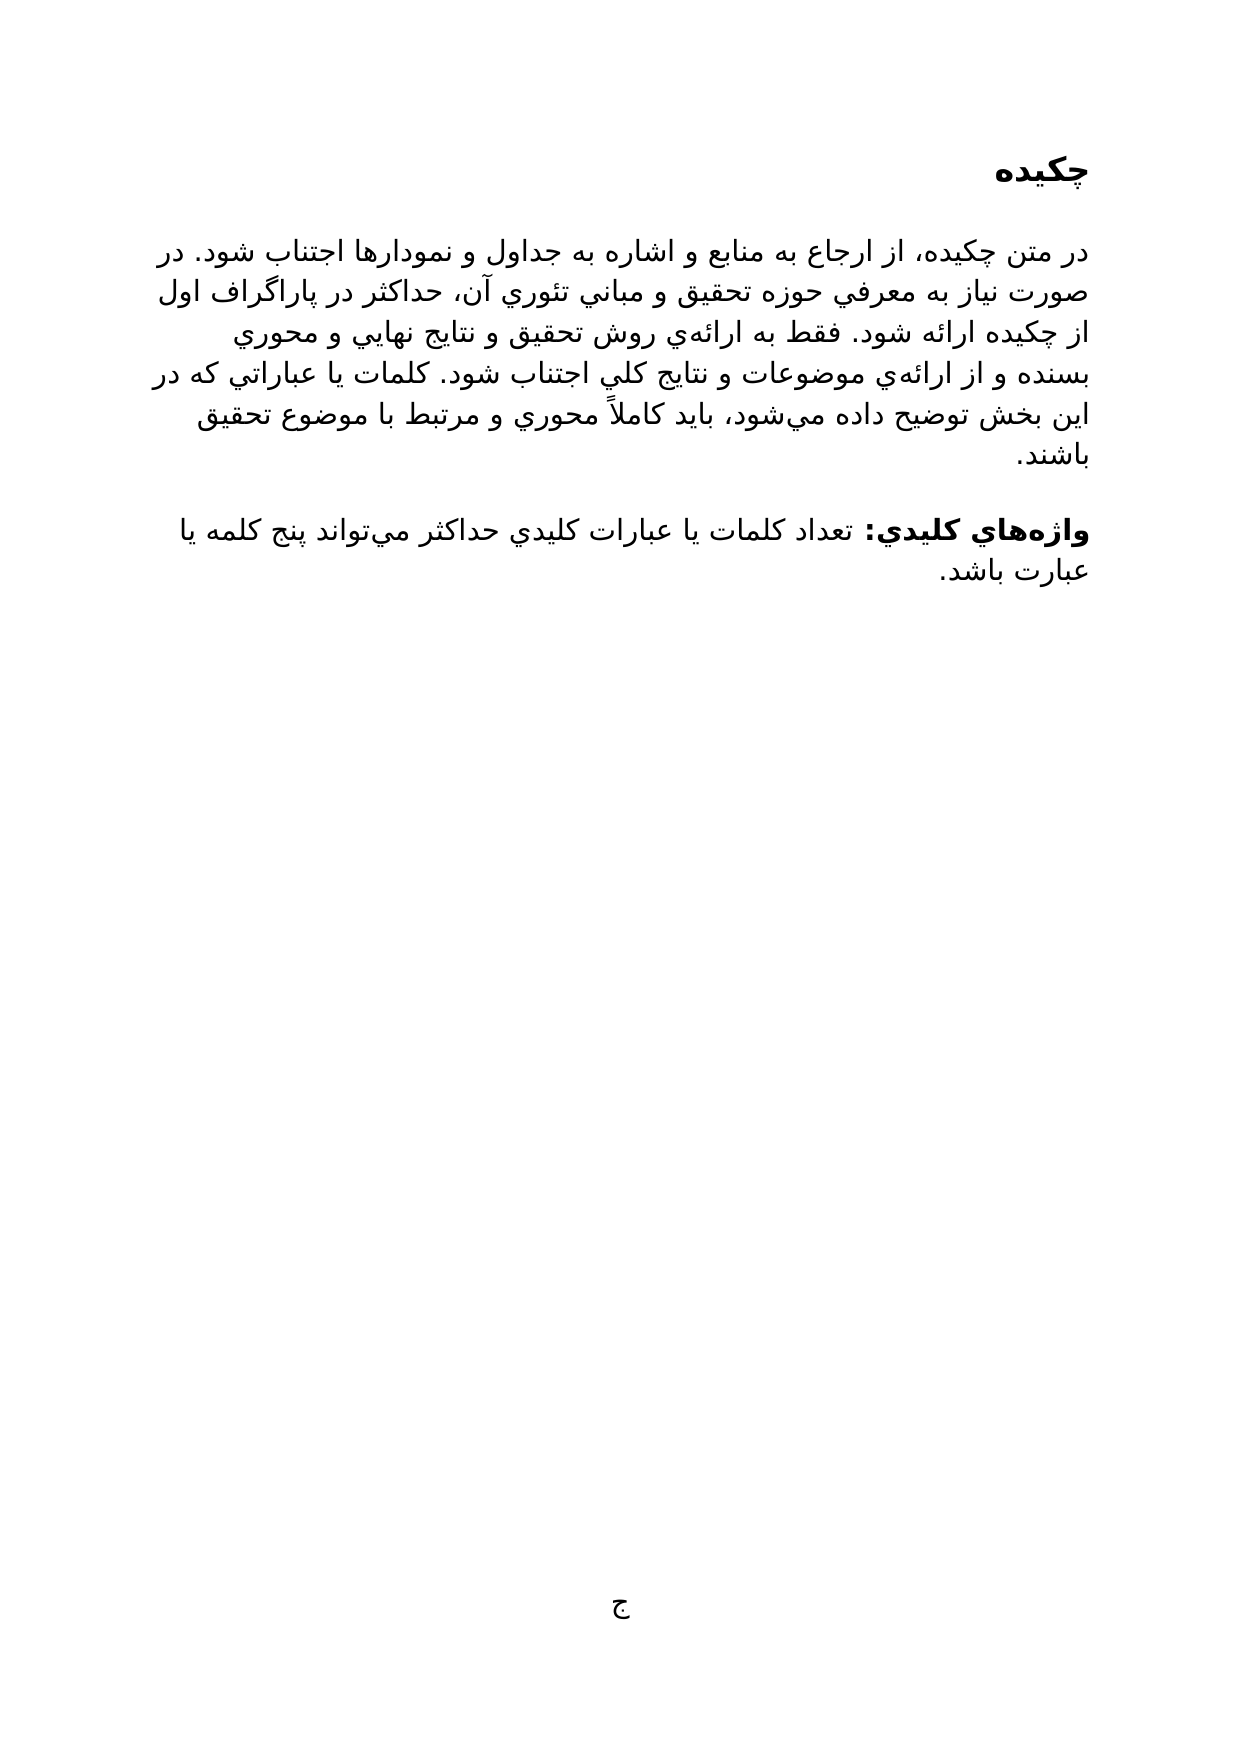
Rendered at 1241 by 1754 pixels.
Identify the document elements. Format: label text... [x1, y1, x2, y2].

text واژه‌هاي كليدي: تعداد كلمات يا عبارات كليدي حداكثر مي‌تواند پنج كلمه يا عبارت باشد. [150, 513, 1090, 588]
text در متن چکيده، از ارجاع به منابع و اشاره به جداول و نمودارها اجتناب شود. در صورت نياز به معرفي حوزه تحقيق و مباني تئوري آن، حداکثر در پاراگراف اول از چکيده ارائه شود. فقط به ارائه‌ي روش تحقيق و نتايج نهايي و محوري بسنده و از ارائه‌ي موضوعات و نتايج كلي اجتناب شود. كلمات يا عباراتي كه در اين بخش توضيح داده مي‌شود، بايد كاملاً محوري و مرتبط با موضوع تحقيق باشند. [150, 234, 1090, 472]
title چکيده [150, 150, 1090, 189]
